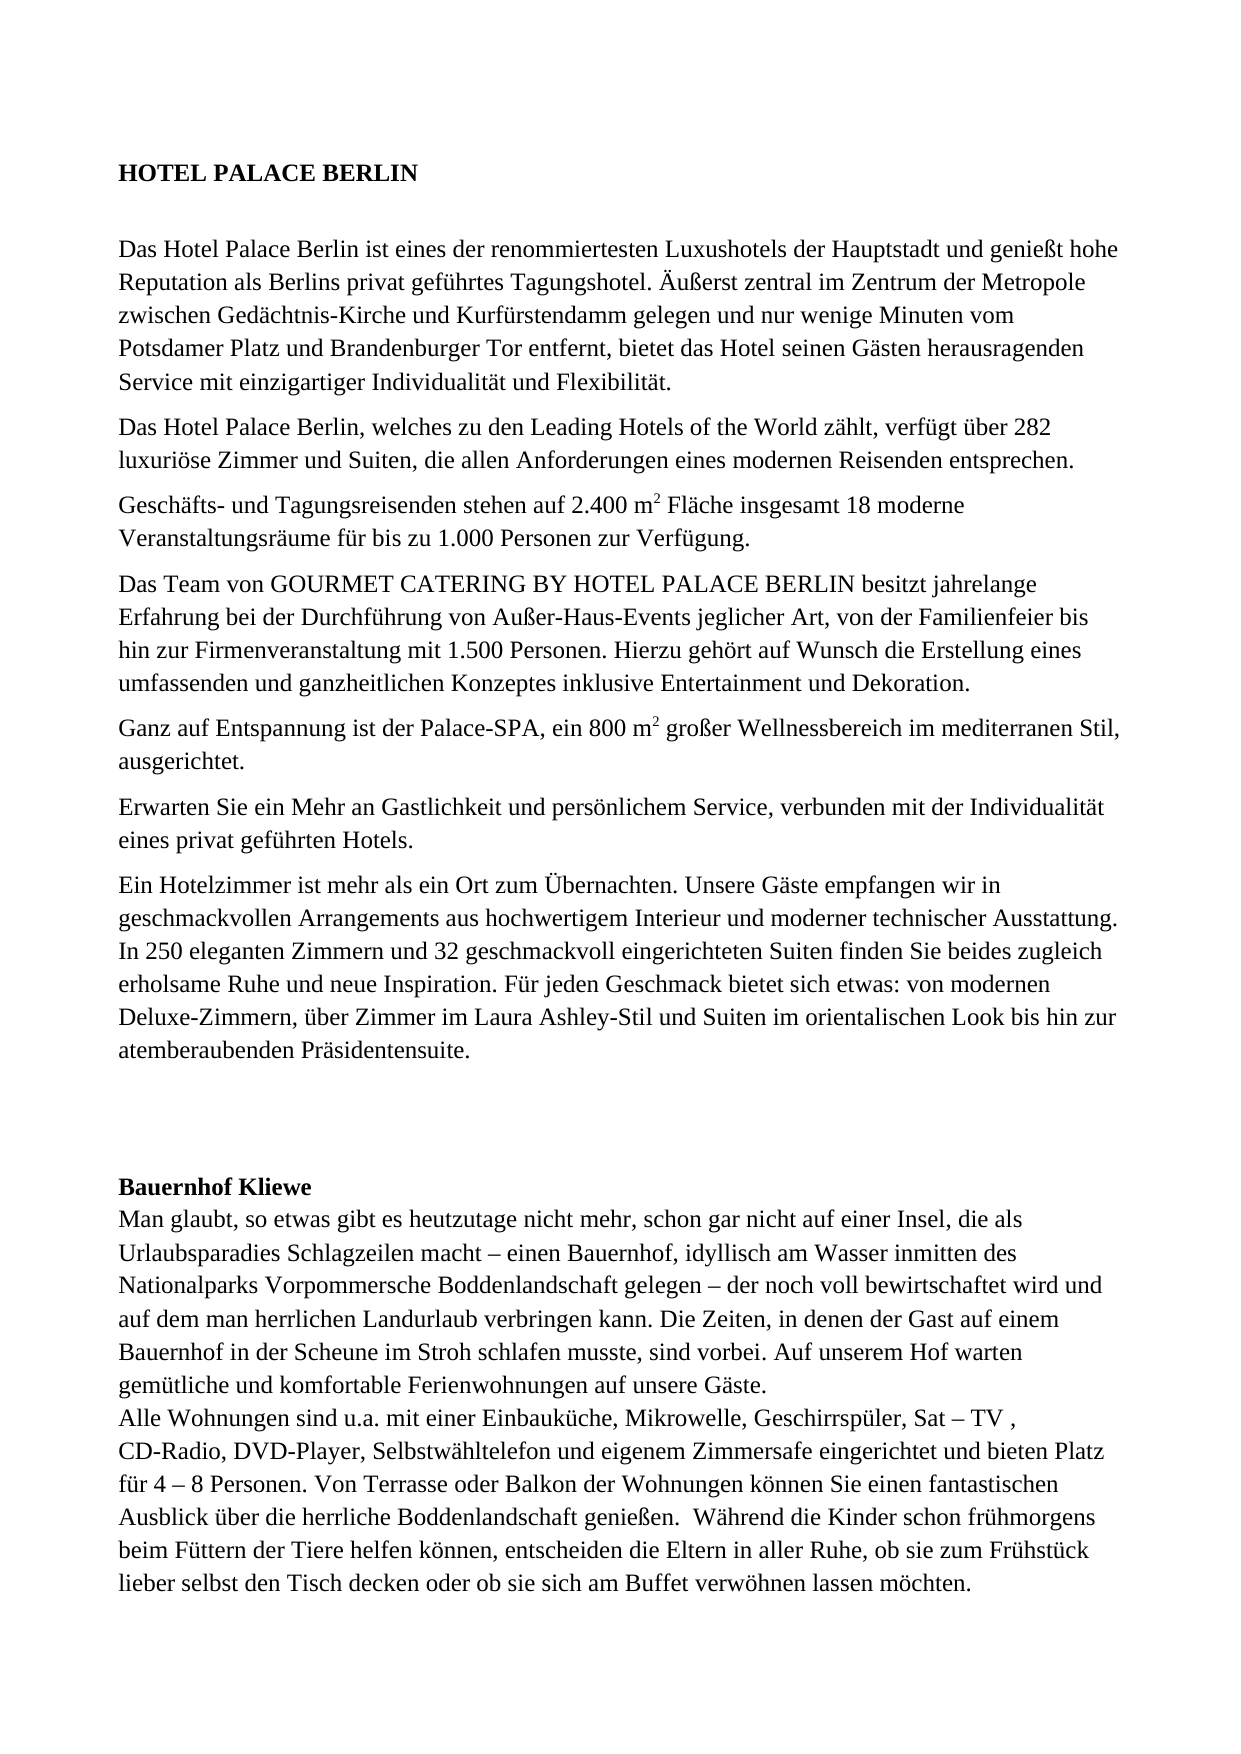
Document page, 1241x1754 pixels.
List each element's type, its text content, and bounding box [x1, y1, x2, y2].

text Ein Hotelzimmer ist mehr als ein Ort zum Übernachten. Unsere Gäste empfangen wir in geschmackvollen Arrangements aus hochwertigem Interieur und moderner technischer Ausstattung. In 250 eleganten Zimmern und 32 geschmackvoll eingerichteten Suiten finden Sie beides zugleich erholsame Ruhe und neue Inspiration. Für jeden Geschmack bietet sich etwas: von modernen Deluxe-Zimmern, über Zimmer im Laura Ashley-Stil und Suiten im orientalischen Look bis hin zur atemberaubenden Präsidentensuite. [118, 870, 1122, 1064]
text HOTEL PALACE BERLIN [118, 158, 1122, 220]
text Ganz auf Entspannung ist der Palace-SPA, ein 800 m2 großer Wellnessbereich im mediterranen Stil, ausgerichtet. [118, 713, 1122, 775]
text Das Hotel Palace Berlin ist eines der renommiertesten Luxushotels der Hauptstadt und genießt hohe Reputation als Berlins privat geführtes Tagungshotel. Äußerst zentral im Zentrum der Metropole zwischen Gedächtnis-Kirche und Kurfürstendamm gelegen und nur wenige Minuten vom Potsdamer Platz und Brandenburger Tor entfernt, bietet das Hotel seinen Gästen herausragenden Service mit einzigartiger Individualität und Flexibilität. [118, 234, 1122, 395]
text Geschäfts- und Tagungsreisenden stehen auf 2.400 m2 Fläche insgesamt 18 moderne Veranstaltungsräume für bis zu 1.000 Personen zur Verfügung. [118, 490, 1122, 552]
text Man glaubt, so etwas gibt es heutzutage nicht mehr, schon gar nicht auf einer Insel, die als Urlaubsparadies Schlagzeilen macht – einen Bauernhof, idyllisch am Wasser inmitten des Nationalparks Vorpommersche Boddenlandschaft gelegen – der noch voll bewirtschaftet wird und auf dem man herrlichen Landurlaub verbringen kann. Die Zeiten, in denen der Gast auf einem Bauernhof in der Scheune im Stroh schlafen musste, sind vorbei. Auf unserem Hof warten gemütliche und komfortable Ferienwohnungen auf unsere Gäste. Alle Wohnungen sind u.a. mit einer Einbauküche, Mikrowelle, Geschirrspüler, Sat – TV , CD-Radio, DVD-Player, Selbstwähltelefon und eigenem Zimmersafe eingerichtet und bieten Platz für 4 – 8 Personen. Von Terrasse oder Balkon der Wohnungen können Sie einen fantastischen Ausblick über die herrliche Boddenlandschaft genießen. Während die Kinder schon frühmorgens beim Füttern der Tiere helfen können, entscheiden die Eltern in aller Ruhe, ob sie zum Frühstück lieber selbst den Tisch decken oder ob sie sich am Buffet verwöhnen lassen möchten. [118, 1204, 1122, 1597]
text Bauernhof Kliewe [118, 1172, 1122, 1200]
text Erwarten Sie ein Mehr an Gastlichkeit und persönlichem Service, verbunden mit der Individualität eines privat geführten Hotels. [118, 792, 1122, 853]
text Das Hotel Palace Berlin, welches zu den Leading Hotels of the World zählt, verfügt über 282 luxuriöse Zimmer und Suiten, die allen Anforderungen eines modernen Reisenden entsprechen. [118, 412, 1122, 474]
text Das Team von GOURMET CATERING BY HOTEL PALACE BERLIN besitzt jahrelange Erfahrung bei der Durchführung von Außer-Haus-Events jeglicher Art, von der Familienfeier bis hin zur Firmenveranstaltung mit 1.500 Personen. Hierzu gehört auf Wunsch die Erstellung eines umfassenden und ganzheitlichen Konzeptes inklusive Entertainment und Dekoration. [118, 569, 1122, 697]
